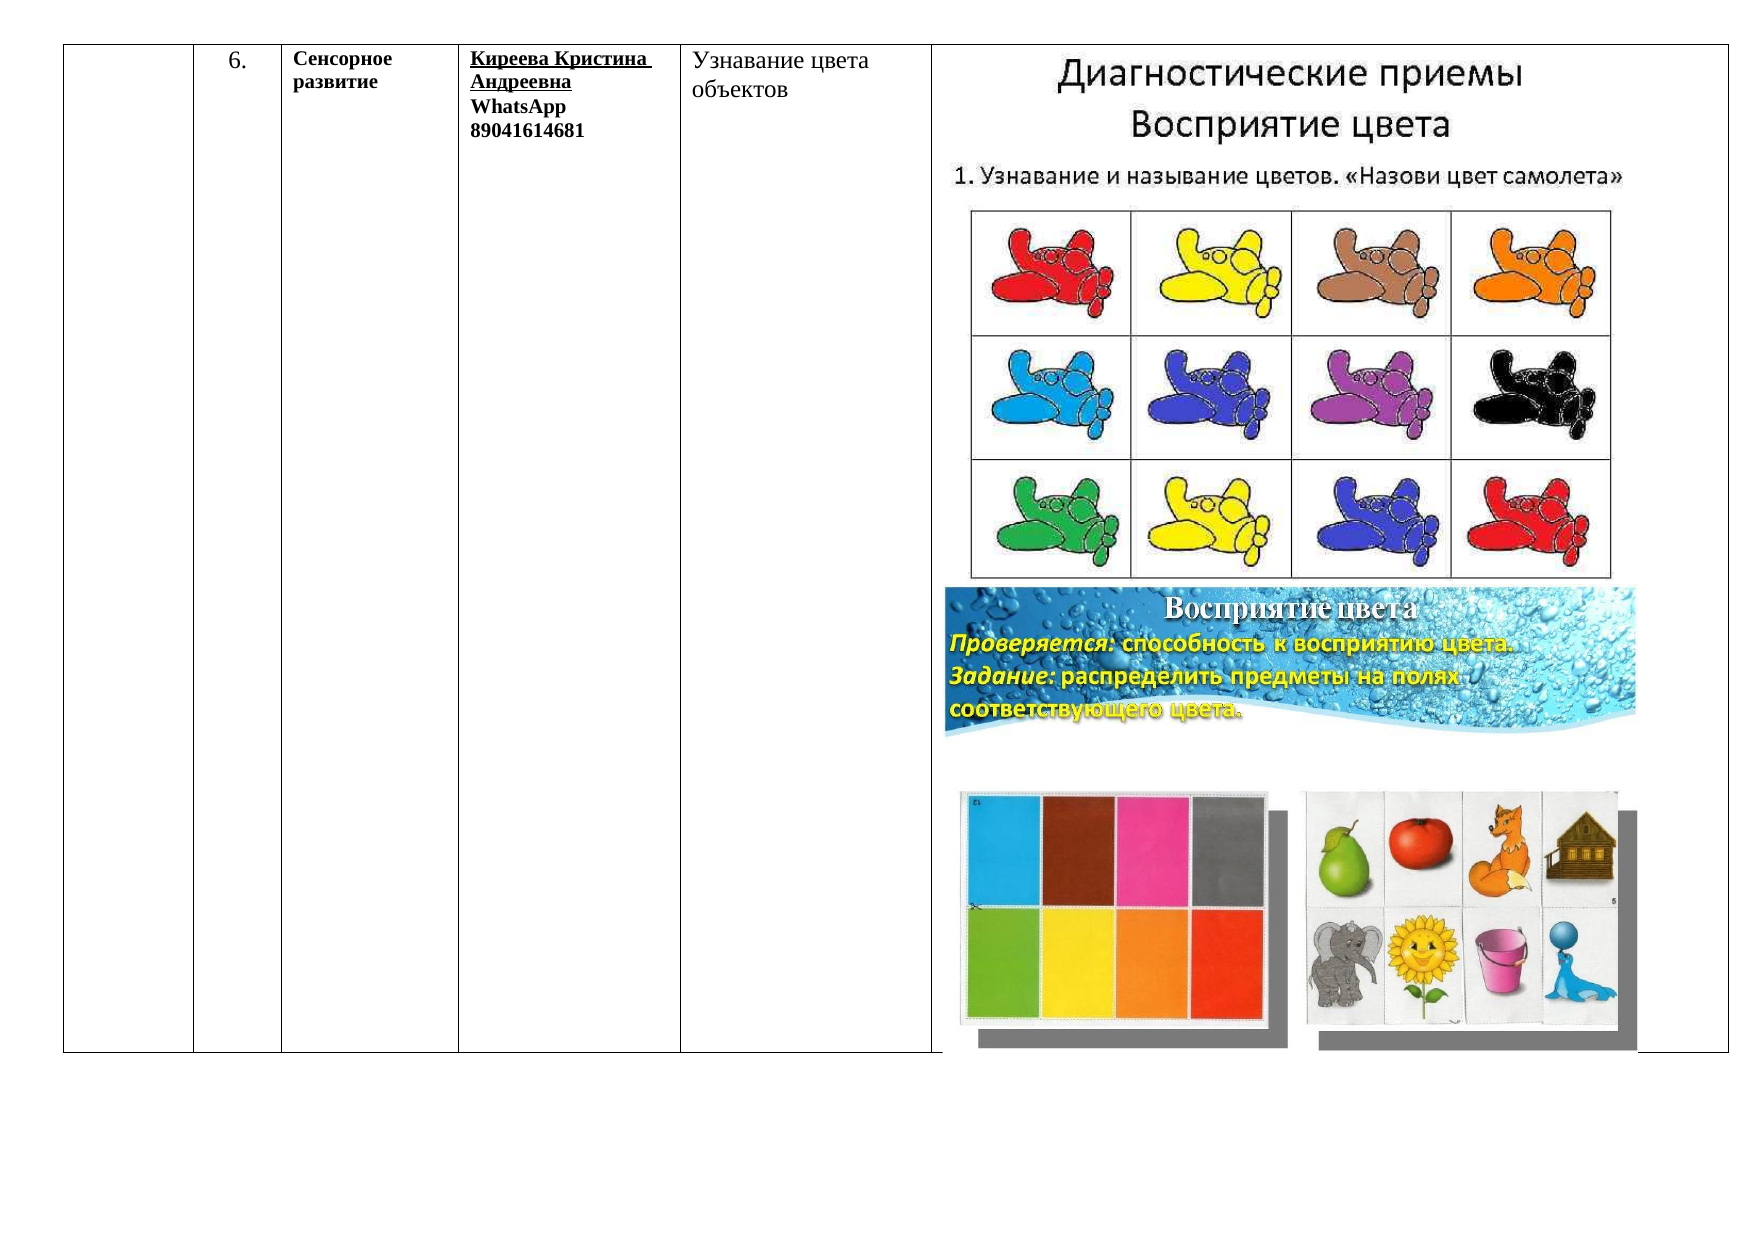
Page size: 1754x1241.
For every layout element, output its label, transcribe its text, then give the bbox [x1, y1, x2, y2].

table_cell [681, 45, 931, 1052]
table_cell 6. [194, 45, 281, 1052]
picture [942, 45, 1638, 1053]
table_cell Сенсорное развитие [282, 45, 458, 1052]
table_cell [932, 45, 942, 1052]
table_cell [1638, 45, 1728, 1052]
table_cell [459, 45, 680, 1052]
